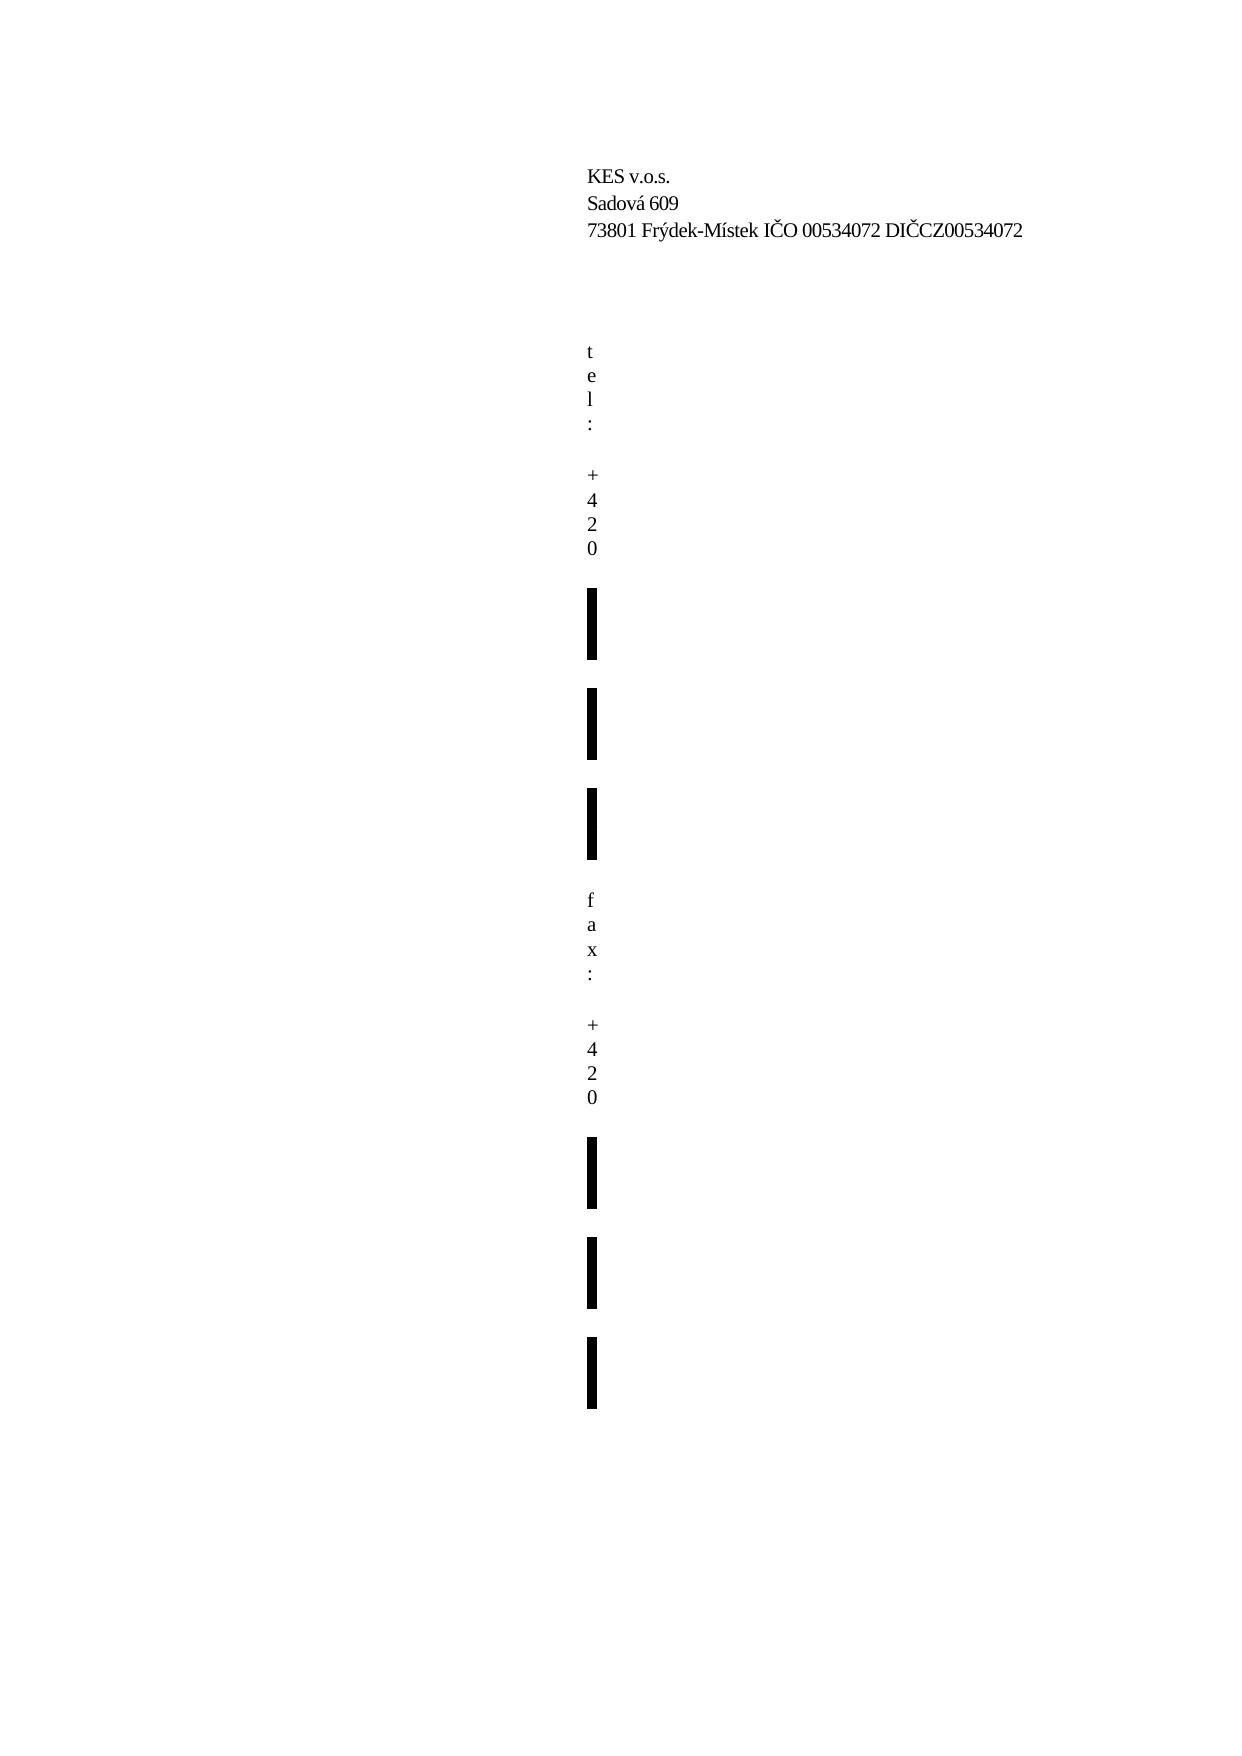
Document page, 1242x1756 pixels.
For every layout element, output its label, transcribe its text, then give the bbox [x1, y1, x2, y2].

text KES v.o.s. [587, 168, 1118, 187]
text 73801 Frýdek-Místek IČO 00534072 DIČCZ00534072 [587, 218, 1118, 242]
text Sadová 609 [587, 194, 1118, 214]
